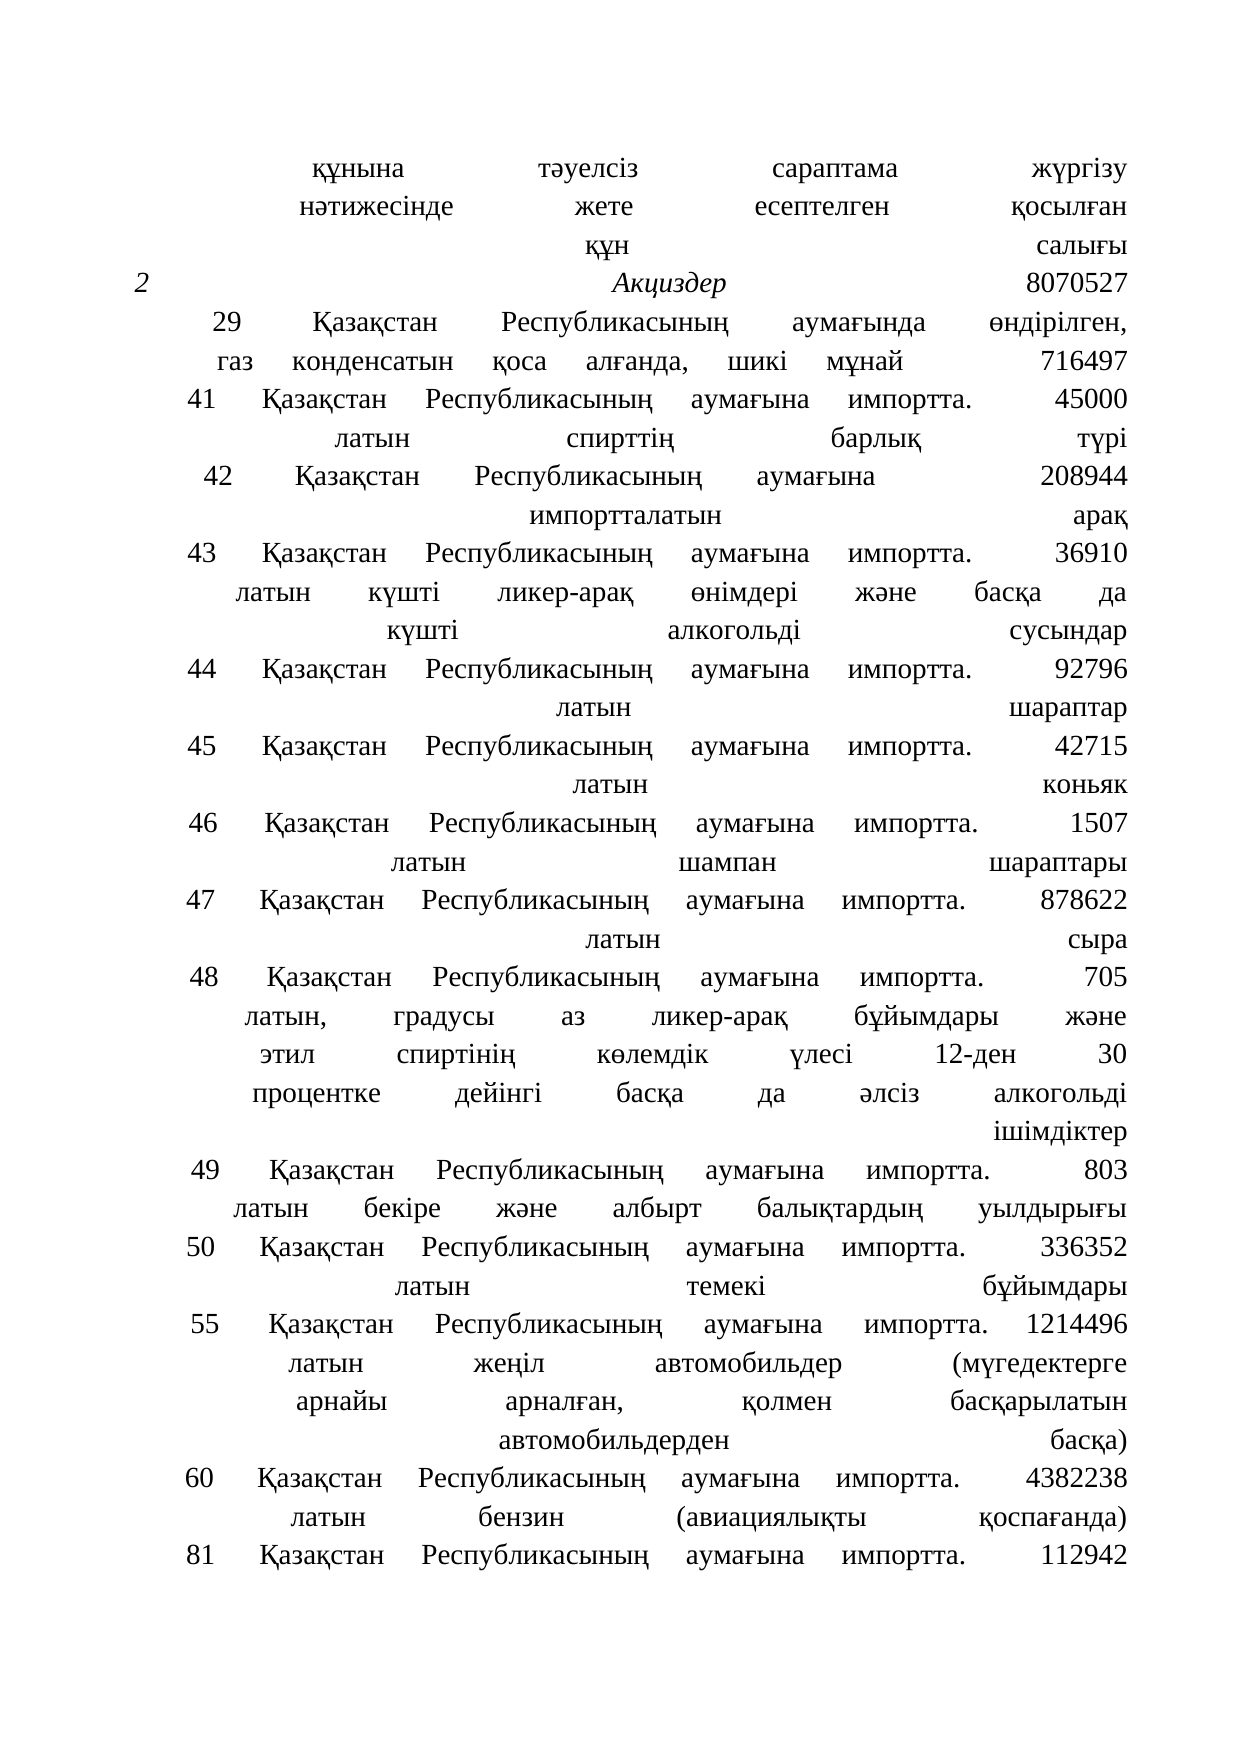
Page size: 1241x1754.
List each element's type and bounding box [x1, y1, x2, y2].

text [112, 150, 1128, 1571]
